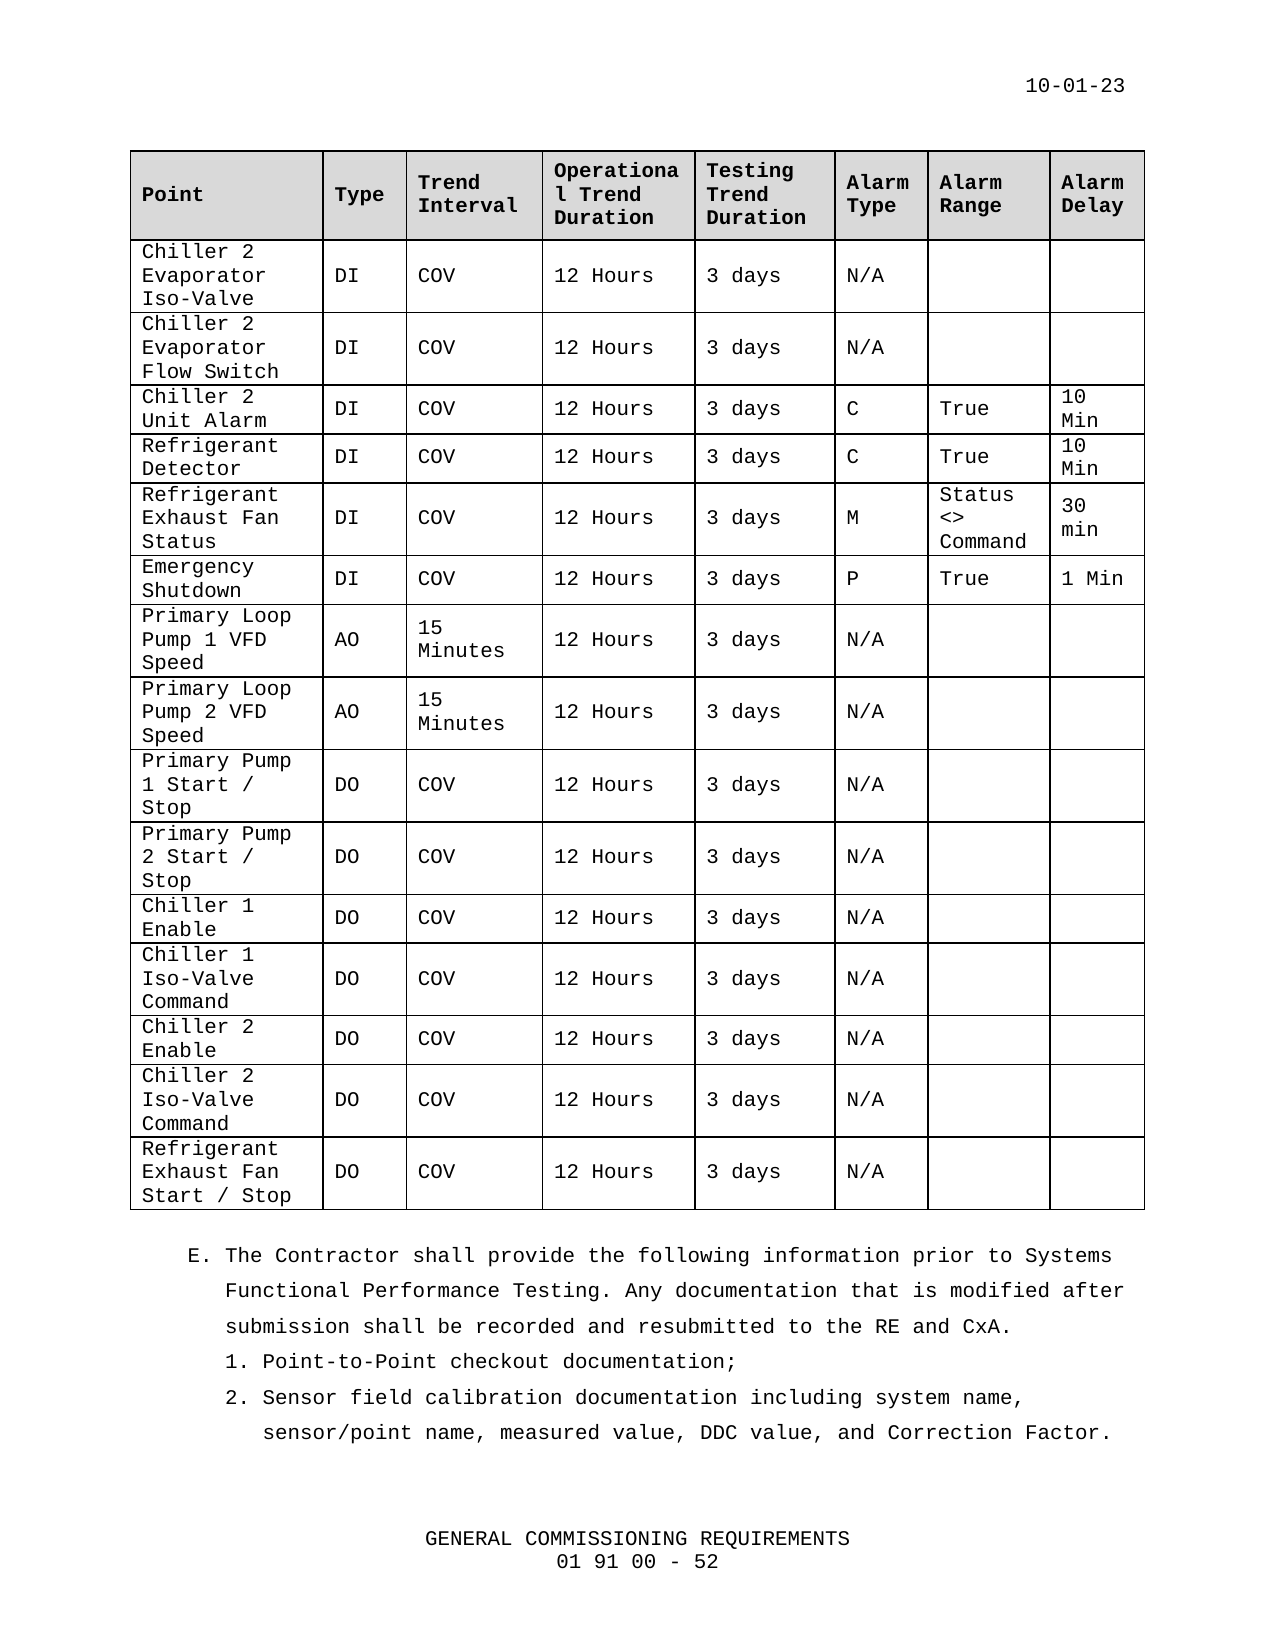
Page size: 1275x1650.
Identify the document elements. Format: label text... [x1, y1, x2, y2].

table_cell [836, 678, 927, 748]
table_header Alarm Range [929, 152, 1049, 239]
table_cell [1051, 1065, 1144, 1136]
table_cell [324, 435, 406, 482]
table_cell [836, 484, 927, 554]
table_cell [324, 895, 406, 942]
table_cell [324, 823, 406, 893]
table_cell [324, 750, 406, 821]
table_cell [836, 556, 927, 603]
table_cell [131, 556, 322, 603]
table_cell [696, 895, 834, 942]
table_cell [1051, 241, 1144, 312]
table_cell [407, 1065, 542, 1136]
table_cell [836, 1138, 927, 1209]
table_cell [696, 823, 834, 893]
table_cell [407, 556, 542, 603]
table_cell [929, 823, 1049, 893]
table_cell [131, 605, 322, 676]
table_header Type [324, 152, 406, 239]
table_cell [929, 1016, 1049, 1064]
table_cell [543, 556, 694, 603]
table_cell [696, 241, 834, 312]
table_header Alarm Delay [1051, 152, 1144, 239]
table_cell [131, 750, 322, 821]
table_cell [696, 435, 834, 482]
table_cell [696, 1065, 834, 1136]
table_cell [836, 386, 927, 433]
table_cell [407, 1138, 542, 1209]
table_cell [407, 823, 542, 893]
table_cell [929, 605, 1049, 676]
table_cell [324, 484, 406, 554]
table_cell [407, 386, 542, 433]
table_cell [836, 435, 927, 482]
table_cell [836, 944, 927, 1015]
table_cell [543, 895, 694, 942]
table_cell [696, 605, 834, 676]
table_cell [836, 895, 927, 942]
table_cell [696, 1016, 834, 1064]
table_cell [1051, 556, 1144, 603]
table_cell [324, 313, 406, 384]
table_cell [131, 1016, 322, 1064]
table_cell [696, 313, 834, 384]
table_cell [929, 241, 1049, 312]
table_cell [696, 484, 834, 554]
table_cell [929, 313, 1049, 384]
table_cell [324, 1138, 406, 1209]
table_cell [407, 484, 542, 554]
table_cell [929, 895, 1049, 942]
table_header Trend Interval [407, 152, 542, 239]
text 1. Point-to-Point checkout documentation; [225, 1351, 1125, 1375]
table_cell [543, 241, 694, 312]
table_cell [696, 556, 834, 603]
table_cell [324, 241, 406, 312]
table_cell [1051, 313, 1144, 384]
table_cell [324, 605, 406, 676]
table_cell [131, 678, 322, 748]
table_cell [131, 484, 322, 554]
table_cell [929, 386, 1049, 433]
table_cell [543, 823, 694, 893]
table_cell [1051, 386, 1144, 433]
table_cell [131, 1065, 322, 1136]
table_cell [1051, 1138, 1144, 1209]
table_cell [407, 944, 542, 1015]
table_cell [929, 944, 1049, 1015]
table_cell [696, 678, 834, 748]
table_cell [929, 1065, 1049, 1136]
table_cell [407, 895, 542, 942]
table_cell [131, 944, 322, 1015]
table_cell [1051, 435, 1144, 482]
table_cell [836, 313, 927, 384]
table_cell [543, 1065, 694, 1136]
text E. The Contractor shall provide the following information prior to Systems Functional Performance Testing. Any documentation that is modified after submission shall be recorded and resubmitted to the RE and CxA. [187, 1245, 1125, 1339]
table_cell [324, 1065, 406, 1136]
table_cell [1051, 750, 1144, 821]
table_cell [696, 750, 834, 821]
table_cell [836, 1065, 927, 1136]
table_header Testing Trend Duration [696, 152, 834, 239]
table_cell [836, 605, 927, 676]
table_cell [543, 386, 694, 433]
table_header Operational Trend Duration [543, 152, 694, 239]
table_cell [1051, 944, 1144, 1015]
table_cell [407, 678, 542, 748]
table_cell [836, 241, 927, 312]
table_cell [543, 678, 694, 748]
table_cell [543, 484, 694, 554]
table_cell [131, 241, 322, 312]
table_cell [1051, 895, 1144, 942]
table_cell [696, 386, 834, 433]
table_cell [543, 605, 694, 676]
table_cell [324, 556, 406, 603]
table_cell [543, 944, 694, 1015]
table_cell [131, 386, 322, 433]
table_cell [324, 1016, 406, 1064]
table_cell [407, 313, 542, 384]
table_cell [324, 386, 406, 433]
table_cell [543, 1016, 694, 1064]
text 2. Sensor field calibration documentation including system name, sensor/point name, measured value, DDC value, and Correction Factor. [225, 1387, 1125, 1446]
table_header Point [131, 152, 322, 239]
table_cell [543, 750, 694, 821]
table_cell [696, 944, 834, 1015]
table_header Alarm Type [836, 152, 927, 239]
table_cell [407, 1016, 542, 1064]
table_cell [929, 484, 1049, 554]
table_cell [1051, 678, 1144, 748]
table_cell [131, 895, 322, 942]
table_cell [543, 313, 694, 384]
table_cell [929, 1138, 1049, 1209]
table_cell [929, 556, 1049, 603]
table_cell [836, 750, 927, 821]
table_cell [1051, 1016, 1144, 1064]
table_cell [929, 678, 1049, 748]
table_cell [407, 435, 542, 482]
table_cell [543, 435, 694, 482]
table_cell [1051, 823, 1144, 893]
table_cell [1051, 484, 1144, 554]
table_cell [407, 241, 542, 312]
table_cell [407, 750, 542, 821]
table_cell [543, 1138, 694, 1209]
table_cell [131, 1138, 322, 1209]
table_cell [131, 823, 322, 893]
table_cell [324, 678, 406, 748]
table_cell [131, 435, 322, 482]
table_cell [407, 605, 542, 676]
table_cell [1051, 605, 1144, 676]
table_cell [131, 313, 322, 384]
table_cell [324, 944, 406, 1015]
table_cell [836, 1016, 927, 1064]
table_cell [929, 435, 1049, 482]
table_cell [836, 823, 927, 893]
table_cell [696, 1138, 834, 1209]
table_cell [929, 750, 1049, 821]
